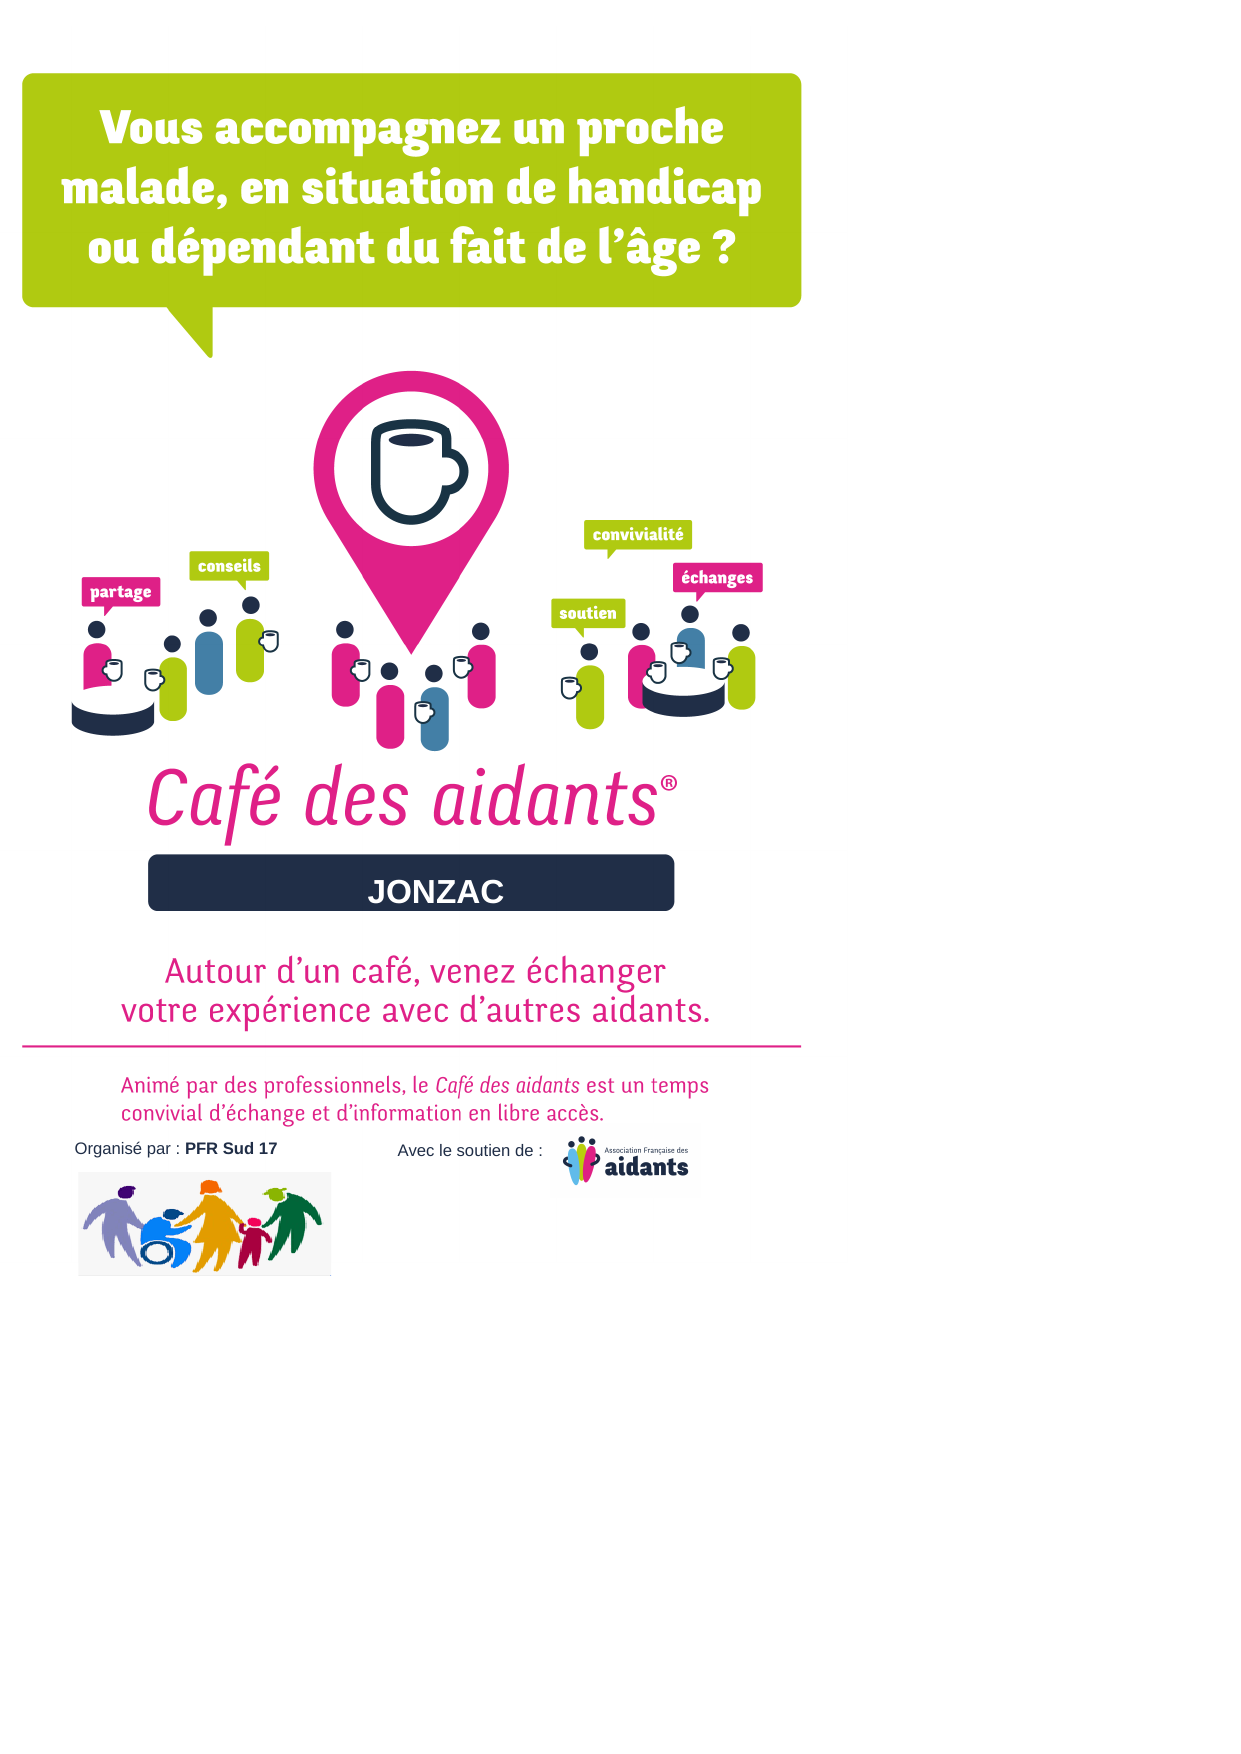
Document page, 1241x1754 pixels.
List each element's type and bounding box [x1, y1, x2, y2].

picture [0, 26, 848, 1276]
